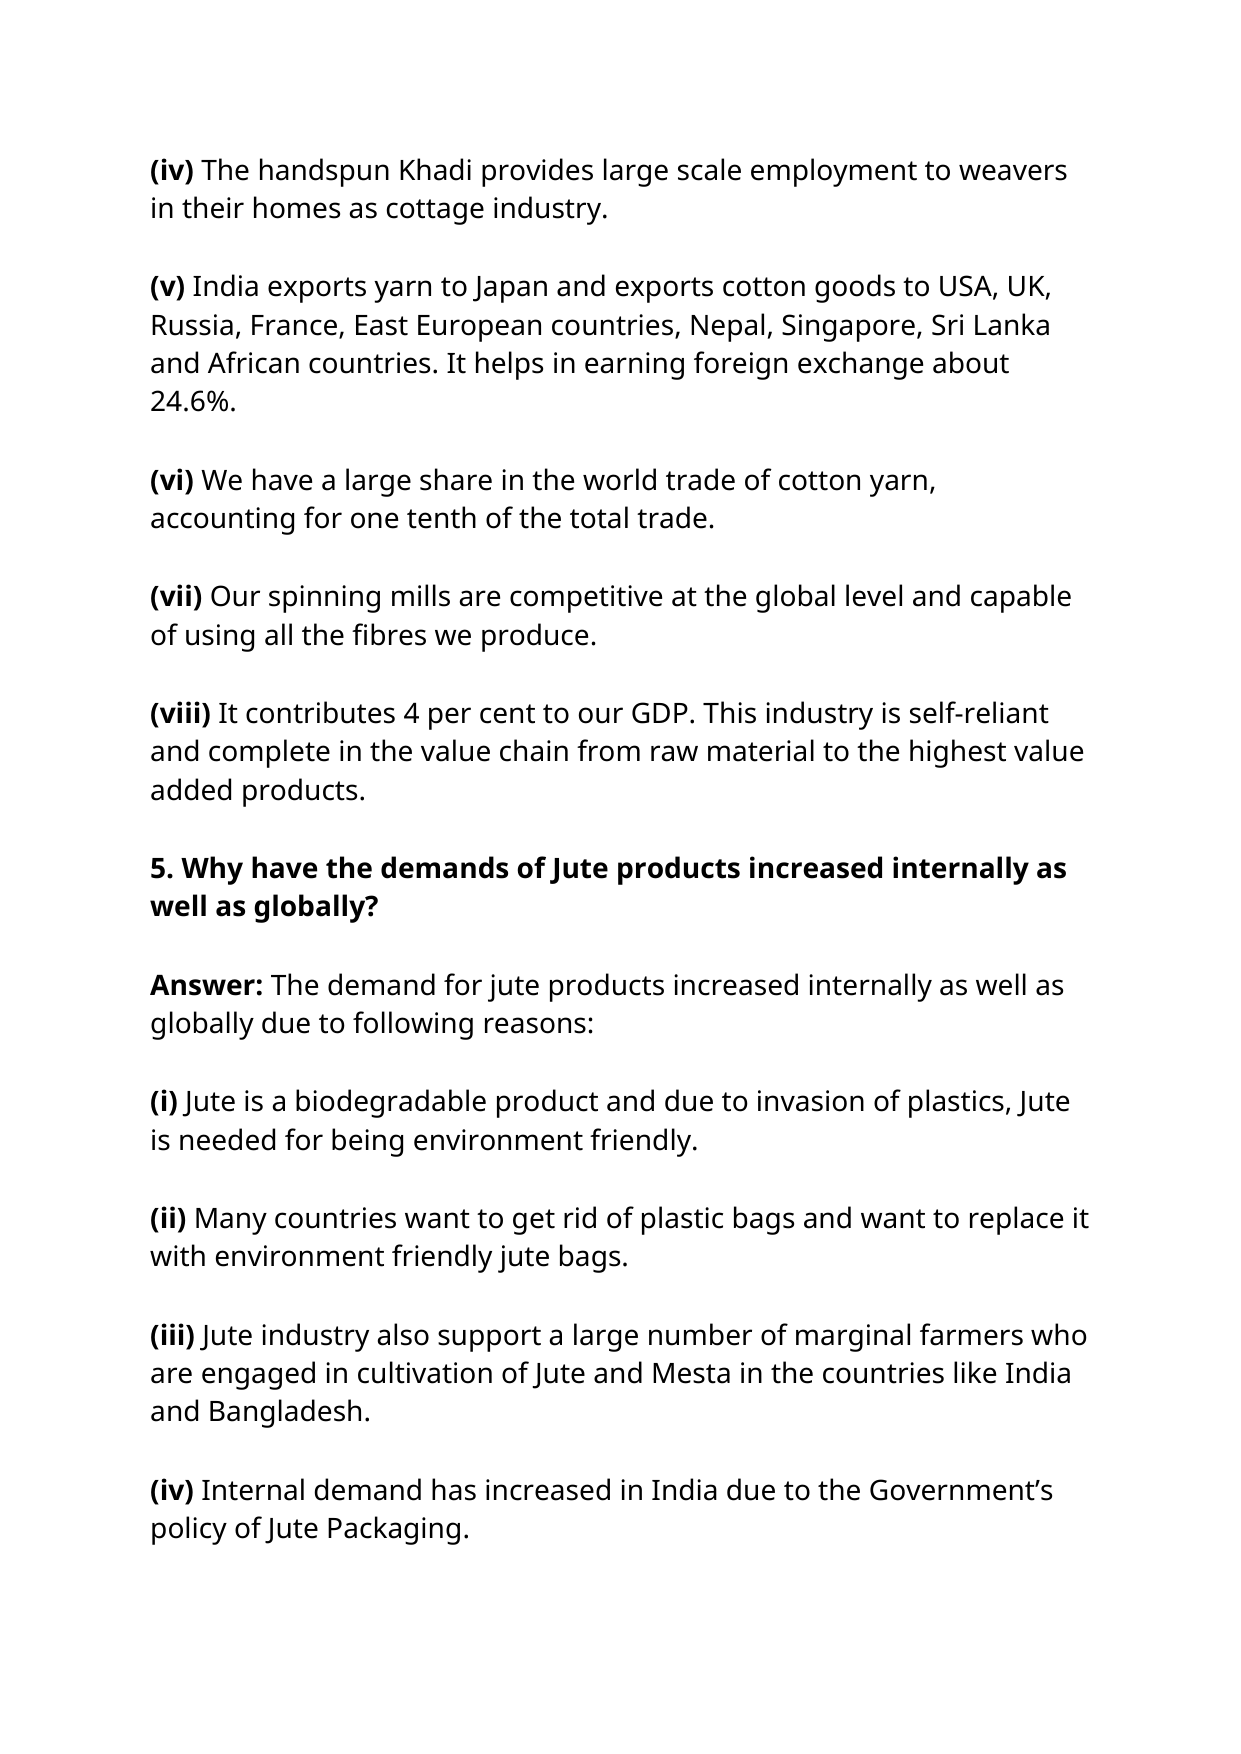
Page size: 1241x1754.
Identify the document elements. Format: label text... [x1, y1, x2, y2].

text (v) India exports yarn to Japan and exports cotton goods to USA, UK, Russia, France, East European countries, Nepal, Singapore, Sri Lanka and African countries. It helps in earning foreign exchange about 24.6%. [150, 267, 1090, 420]
text (viii) It contributes 4 per cent to our GDP. This industry is self-reliant and complete in the value chain from raw material to the highest value added products. [150, 693, 1090, 808]
text (i) Jute is a biodegradable product and due to invasion of plastics, Jute is needed for being environment friendly. [150, 1082, 1090, 1158]
text Answer: The demand for jute products increased internally as well as globally due to following reasons: [150, 965, 1090, 1042]
text 5. Why have the demands of Jute products increased internally as well as globally? [150, 848, 1090, 925]
text (ii) Many countries want to get rid of plastic bags and want to replace it with environment friendly jute bags. [150, 1198, 1090, 1275]
text (vii) Our spinning mills are competitive at the global level and capable of using all the fibres we produce. [150, 577, 1090, 653]
text (iv) The handspun Khadi provides large scale employment to weavers in their homes as cottage industry. [150, 150, 1090, 227]
text (vi) We have a large share in the world trade of cotton yarn, accounting for one tenth of the total trade. [150, 460, 1090, 537]
text (iv) Internal demand has increased in India due to the Government’s policy of Jute Packaging. [150, 1470, 1090, 1547]
text (iii) Jute industry also support a large number of marginal farmers who are engaged in cultivation of Jute and Mesta in the countries like India and Bangladesh. [150, 1315, 1090, 1430]
